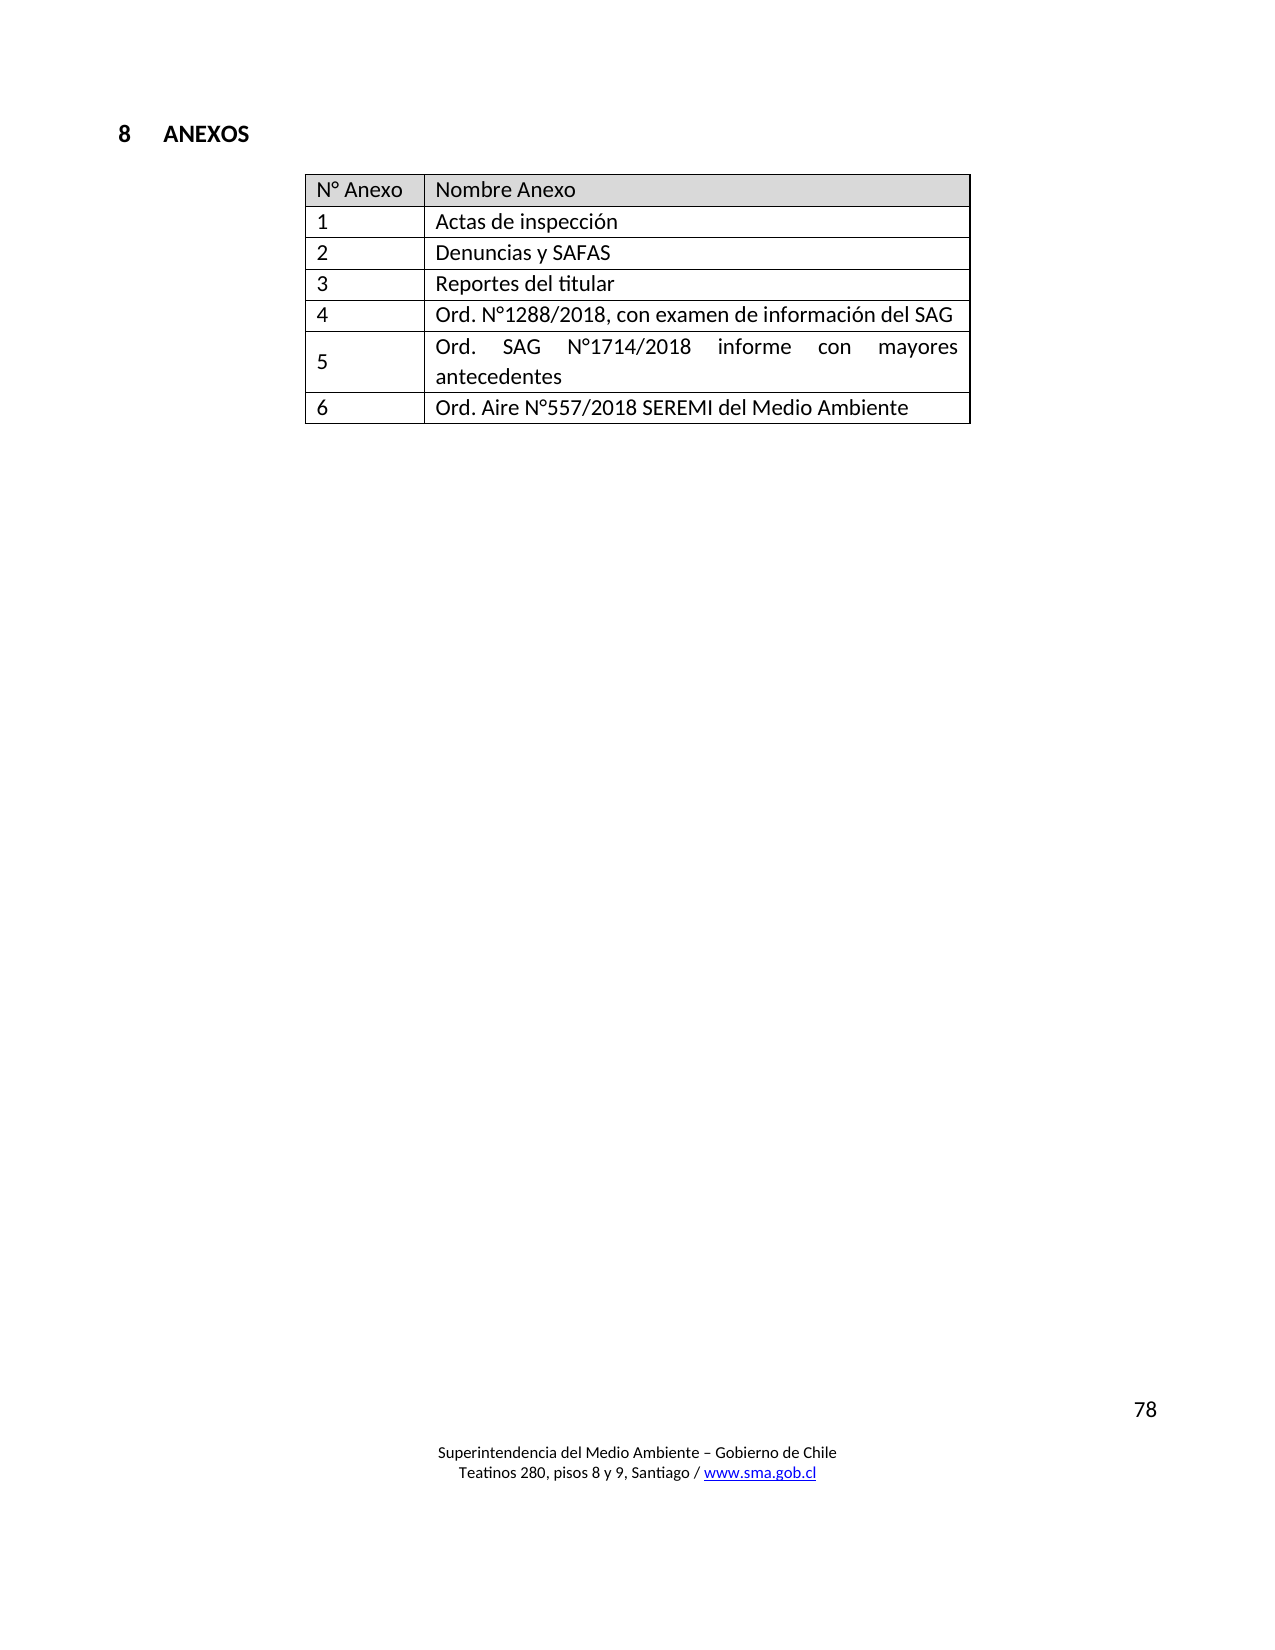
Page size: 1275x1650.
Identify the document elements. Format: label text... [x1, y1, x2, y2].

table_cell 4 [306, 301, 424, 331]
table_cell 3 [306, 270, 424, 299]
table_cell 6 [306, 393, 424, 423]
table_cell Actas de inspección [425, 207, 969, 237]
table_cell Ord. SAG N°1714/2018 informe con mayores antecedentes [425, 332, 969, 392]
table_cell Ord. Aire N°557/2018 SEREMI del Medio Ambiente [425, 393, 969, 423]
table_cell Denuncias y SAFAS [425, 238, 969, 268]
table_header N° Anexo [306, 175, 424, 206]
table_cell Ord. N°1288/2018, con examen de información del SAG [425, 301, 969, 331]
table_cell 2 [306, 238, 424, 268]
subtitle ANEXOS [118, 118, 1157, 149]
table_cell 5 [306, 332, 424, 392]
table_header Nombre Anexo [425, 175, 969, 206]
table_cell Reportes del titular [425, 270, 969, 299]
table_cell 1 [306, 207, 424, 237]
